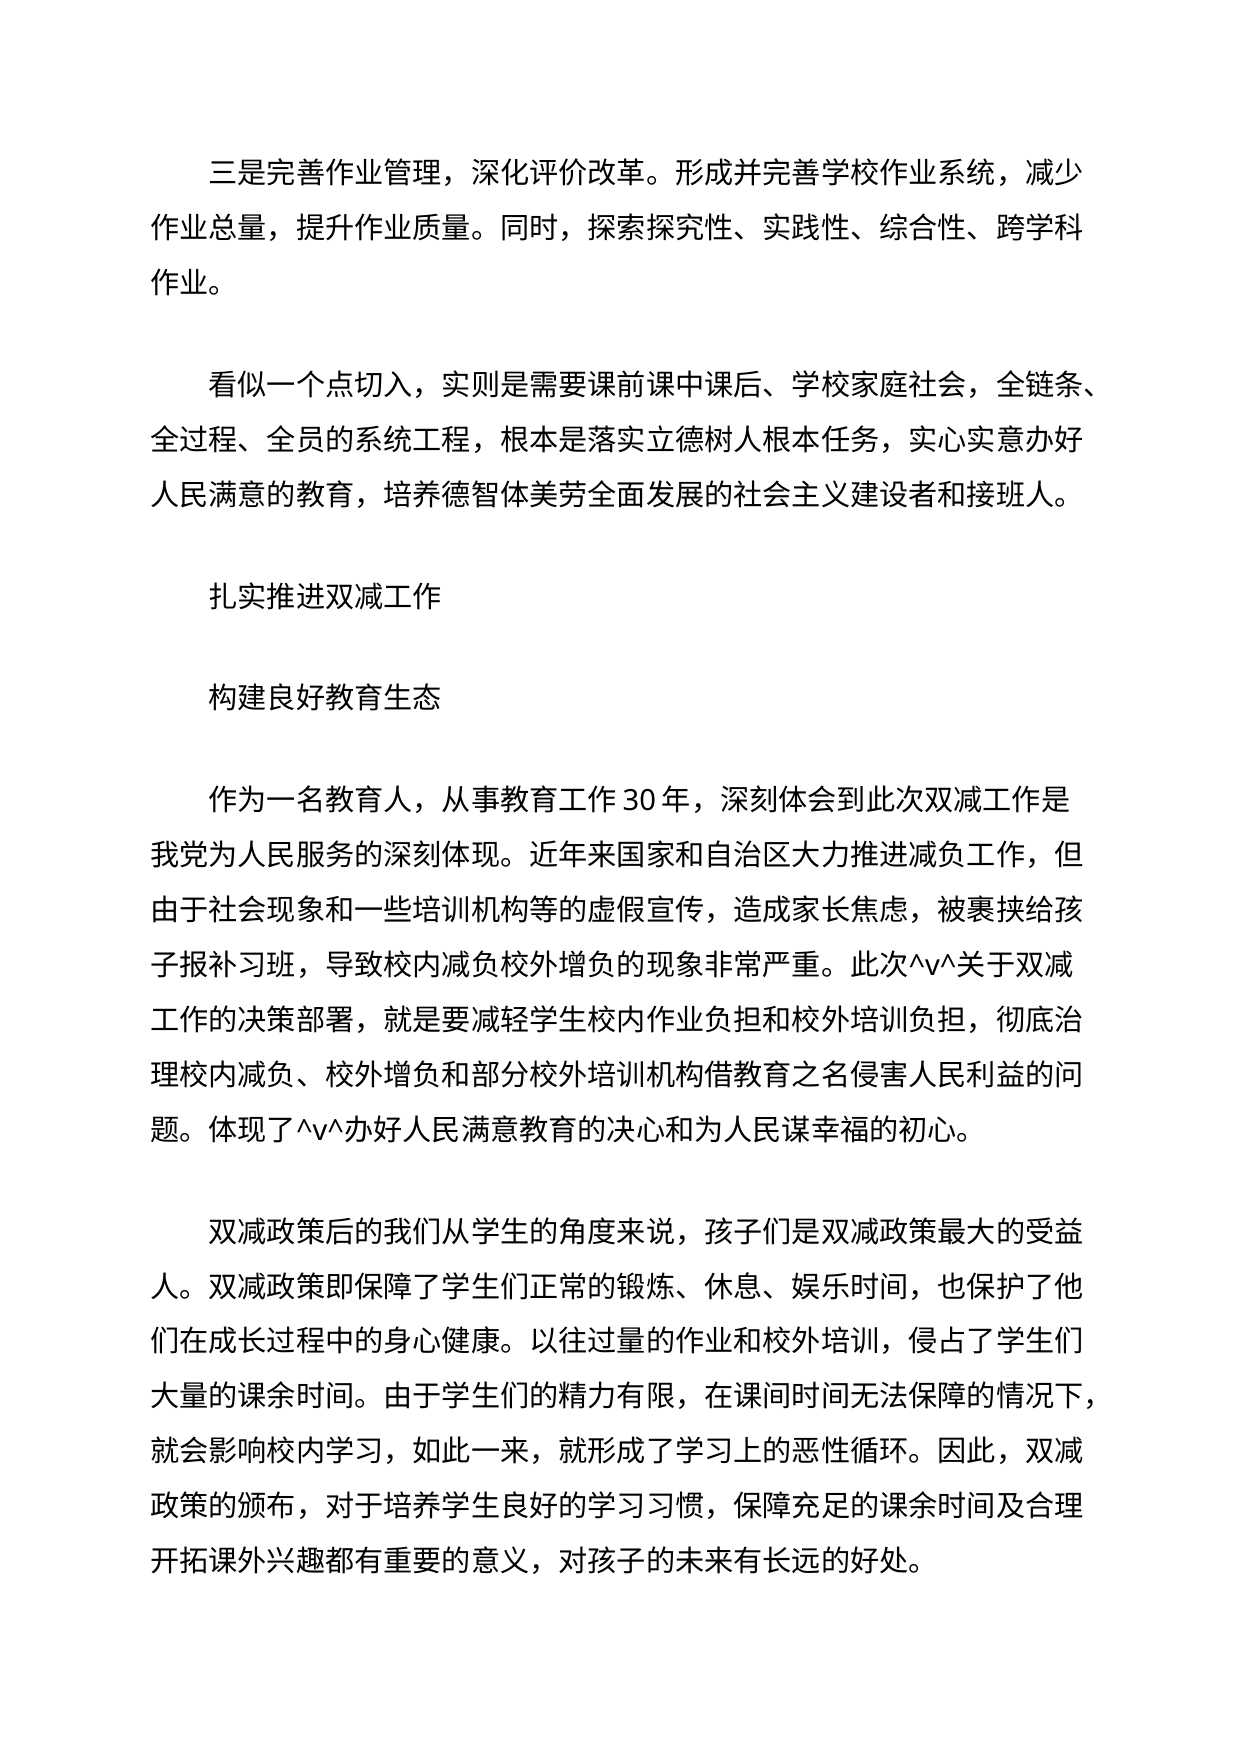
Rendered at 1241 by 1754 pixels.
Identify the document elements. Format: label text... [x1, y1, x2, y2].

text 构建良好教育生态 [150, 675, 1090, 717]
text 扎实推进双减工作 [150, 573, 1090, 615]
text 三是完善作业管理，深化评价改革。形成并完善学校作业系统，减少作业总量，提升作业质量。同时，探索探究性、实践性、综合性、跨学科作业。 [150, 150, 1090, 302]
text 双减政策后的我们从学生的角度来说，孩子们是双减政策最大的受益人。双减政策即保障了学生们正常的锻炼、休息、娱乐时间，也保护了他们在成长过程中的身心健康。以往过量的作业和校外培训，侵占了学生们大量的课余时间。由于学生们的精力有限，在课间时间无法保障的情况下，就会影响校内学习，如此一来，就形成了学习上的恶性循环。因此，双减政策的颁布，对于培养学生良好的学习习惯，保障充足的课余时间及合理开拓课外兴趣都有重要的意义，对孩子的未来有长远的好处。 [150, 1208, 1090, 1580]
text 作为一名教育人，从事教育工作30年，深刻体会到此次双减工作是我党为人民服务的深刻体现。近年来国家和自治区大力推进减负工作，但由于社会现象和一些培训机构等的虚假宣传，造成家长焦虑，被裹挟给孩子报补习班，导致校内减负校外增负的现象非常严重。此次^v^关于双减工作的决策部署，就是要减轻学生校内作业负担和校外培训负担，彻底治理校内减负、校外增负和部分校外培训机构借教育之名侵害人民利益的问题。体现了^v^办好人民满意教育的决心和为人民谋幸福的初心。 [150, 777, 1090, 1149]
text 看似一个点切入，实则是需要课前课中课后、学校家庭社会，全链条、全过程、全员的系统工程，根本是落实立德树人根本任务，实心实意办好人民满意的教育，培养德智体美劳全面发展的社会主义建设者和接班人。 [150, 362, 1090, 514]
